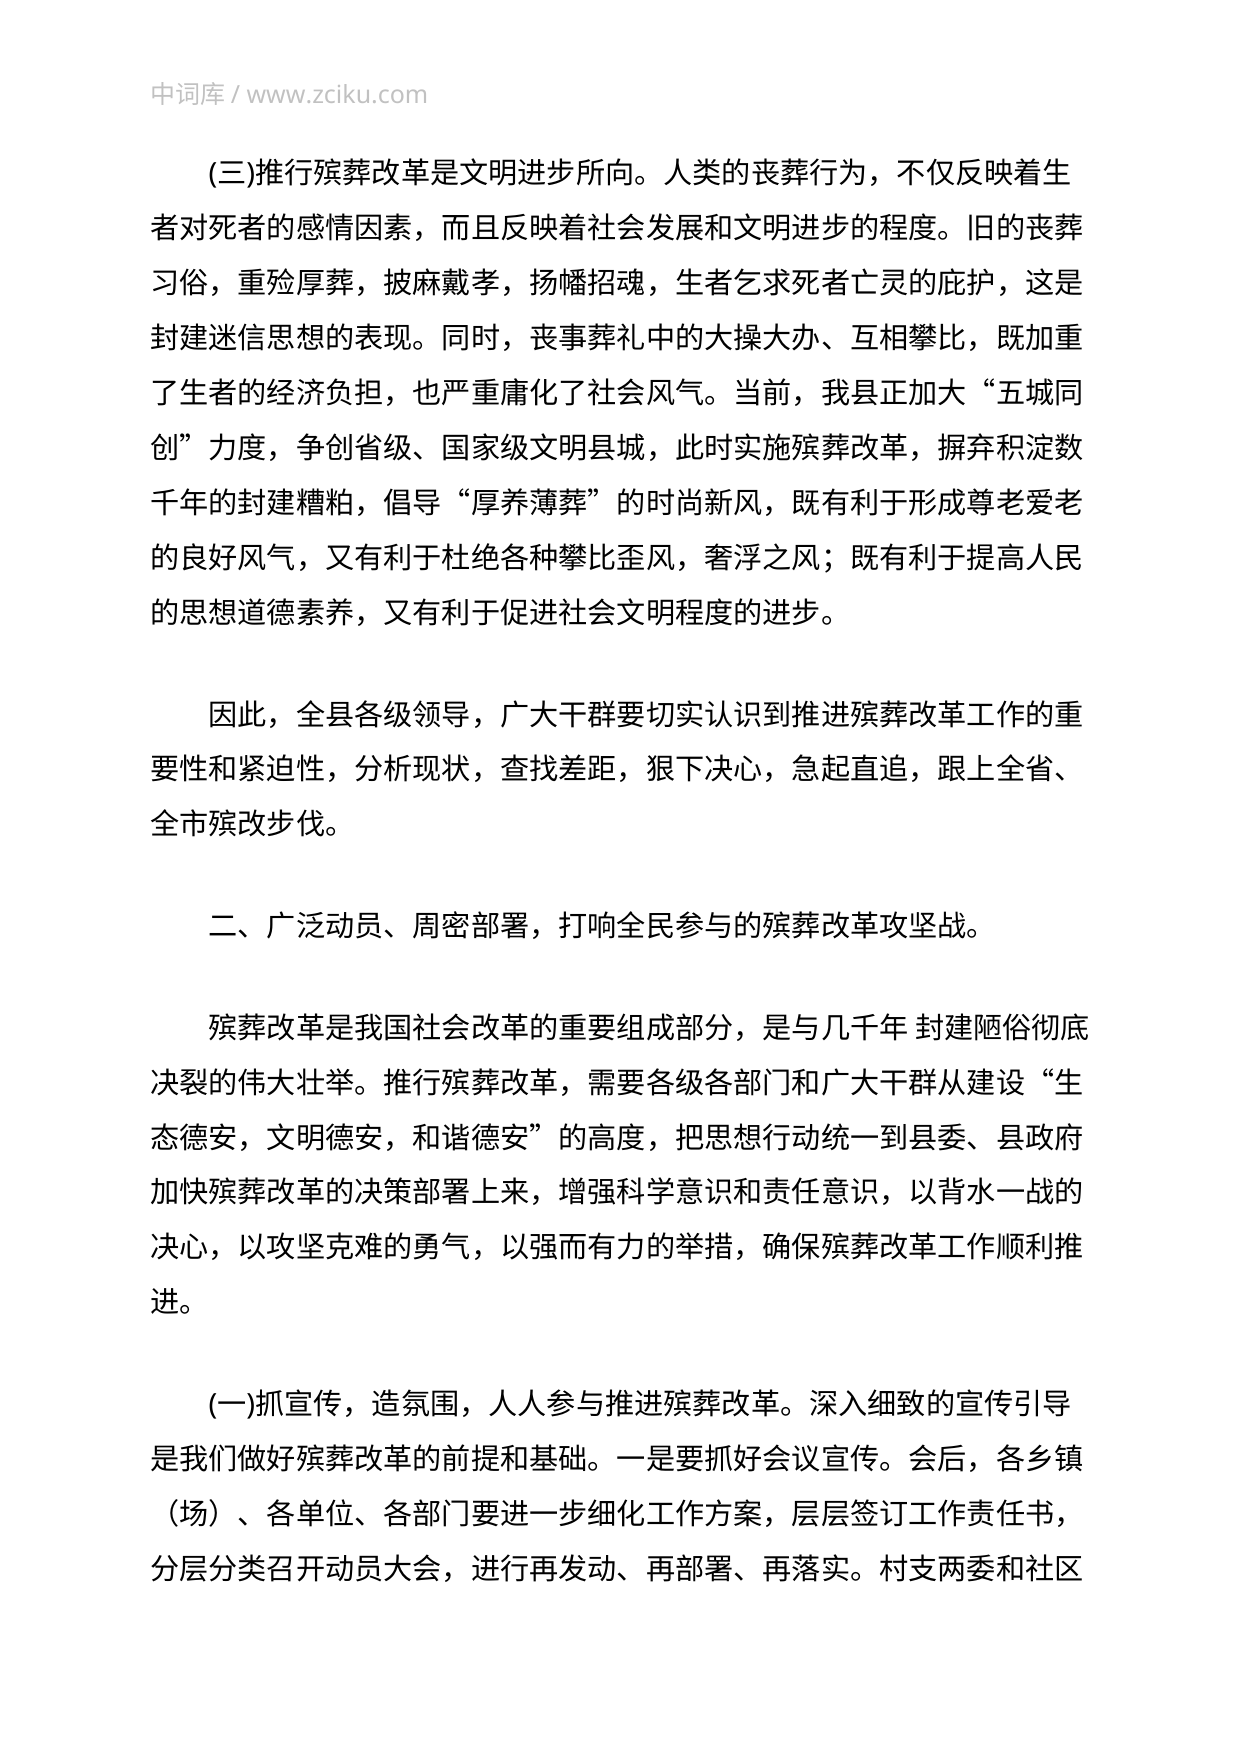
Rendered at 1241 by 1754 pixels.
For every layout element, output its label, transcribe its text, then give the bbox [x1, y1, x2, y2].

text 殡葬改革是我国社会改革的重要组成部分，是与几千年 封建陋俗彻底决裂的伟大壮举。推行殡葬改革，需要各级各部门和广大干群从建设“生态德安，文明德安，和谐德安”的高度，把思想行动统一到县委、县政府加快殡葬改革的决策部署上来，增强科学意识和责任意识，以背水一战的决心，以攻坚克难的勇气，以强而有力的举措，确保殡葬改革工作顺利推进。 [150, 1004, 1090, 1321]
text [150, 1381, 1090, 1588]
text 二、广泛动员、周密部署，打响全民参与的殡葬改革攻坚战。 [150, 903, 1090, 945]
text (三)推行殡葬改革是文明进步所向。人类的丧葬行为，不仅反映着生者对死者的感情因素，而且反映着社会发展和文明进步的程度。旧的丧葬习俗，重殓厚葬，披麻戴孝，扬幡招魂，生者乞求死者亡灵的庇护，这是封建迷信思想的表现。同时，丧事葬礼中的大操大办、互相攀比，既加重了生者的经济负担，也严重庸化了社会风气。当前，我县正加大“五城同创”力度，争创省级、国家级文明县城，此时实施殡葬改革，摒弃积淀数千年的封建糟粕，倡导“厚养薄葬”的时尚新风，既有利于形成尊老爱老的良好风气，又有利于杜绝各种攀比歪风，奢浮之风；既有利于提高人民的思想道德素养，又有利于促进社会文明程度的进步。 [150, 150, 1090, 632]
text 因此，全县各级领导，广大干群要切实认识到推进殡葬改革工作的重要性和紧迫性，分析现状，查找差距，狠下决心，急起直追，跟上全省、全市殡改步伐。 [150, 691, 1090, 843]
